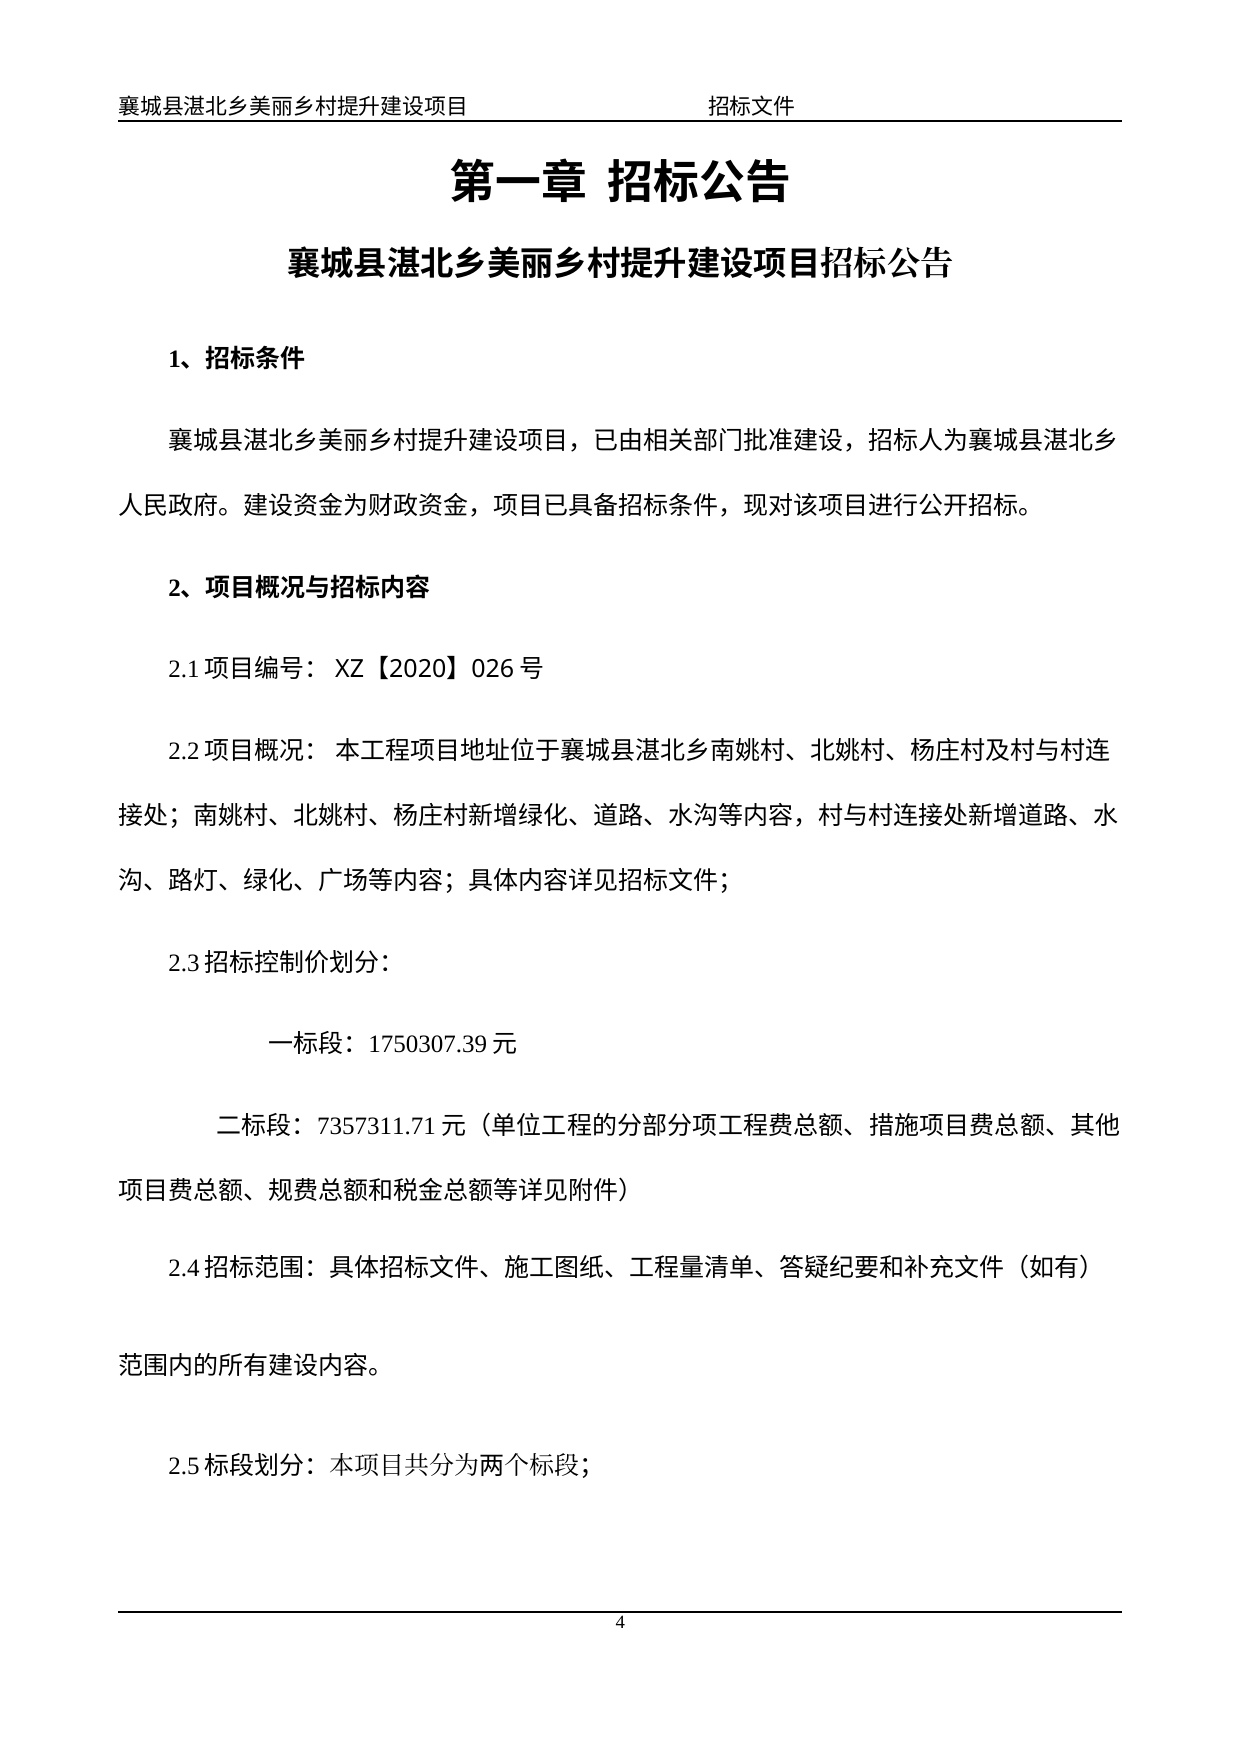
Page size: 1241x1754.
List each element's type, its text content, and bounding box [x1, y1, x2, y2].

list 2.3招标控制价划分： [118, 928, 1122, 993]
list 1、招标条件 [118, 324, 1122, 389]
list 襄城县湛北乡美丽乡村提升建设项目招标公告 [118, 228, 1122, 293]
list 一标段：1750307.39元 [118, 1009, 1122, 1074]
list 2.5标段划分：本项目共分为两个标段； [118, 1431, 1122, 1496]
list 2、项目概况与招标内容 [118, 553, 1122, 618]
list 襄城县湛北乡美丽乡村提升建设项目，已由相关部门批准建设，招标人为襄城县湛北乡人民政府。建设资金为财政资金，项目已具备招标条件，现对该项目进行公开招标。 [118, 406, 1122, 536]
list 二标段：7357311.71元（单位工程的分部分项工程费总额、措施项目费总额、其他项目费总额、规费总额和税金总额等详见附件） [118, 1091, 1122, 1221]
subtitle 第一章 招标公告 [118, 145, 1122, 212]
list 2.4招标范围：具体招标文件、施工图纸、工程量清单、答疑纪要和补充文件（如有）范围内的所有建设内容。 [118, 1233, 1122, 1396]
list 2.2项目概况： 本工程项目地址位于襄城县湛北乡南姚村、北姚村、杨庄村及村与村连接处；南姚村、北姚村、杨庄村新增绿化、道路、水沟等内容，村与村连接处新增道路、水沟、路灯、绿化、广场等内容；具体内容详见招标文件； [118, 716, 1122, 911]
list 2.1项目编号： XZ【2020】026号 [118, 634, 1122, 699]
